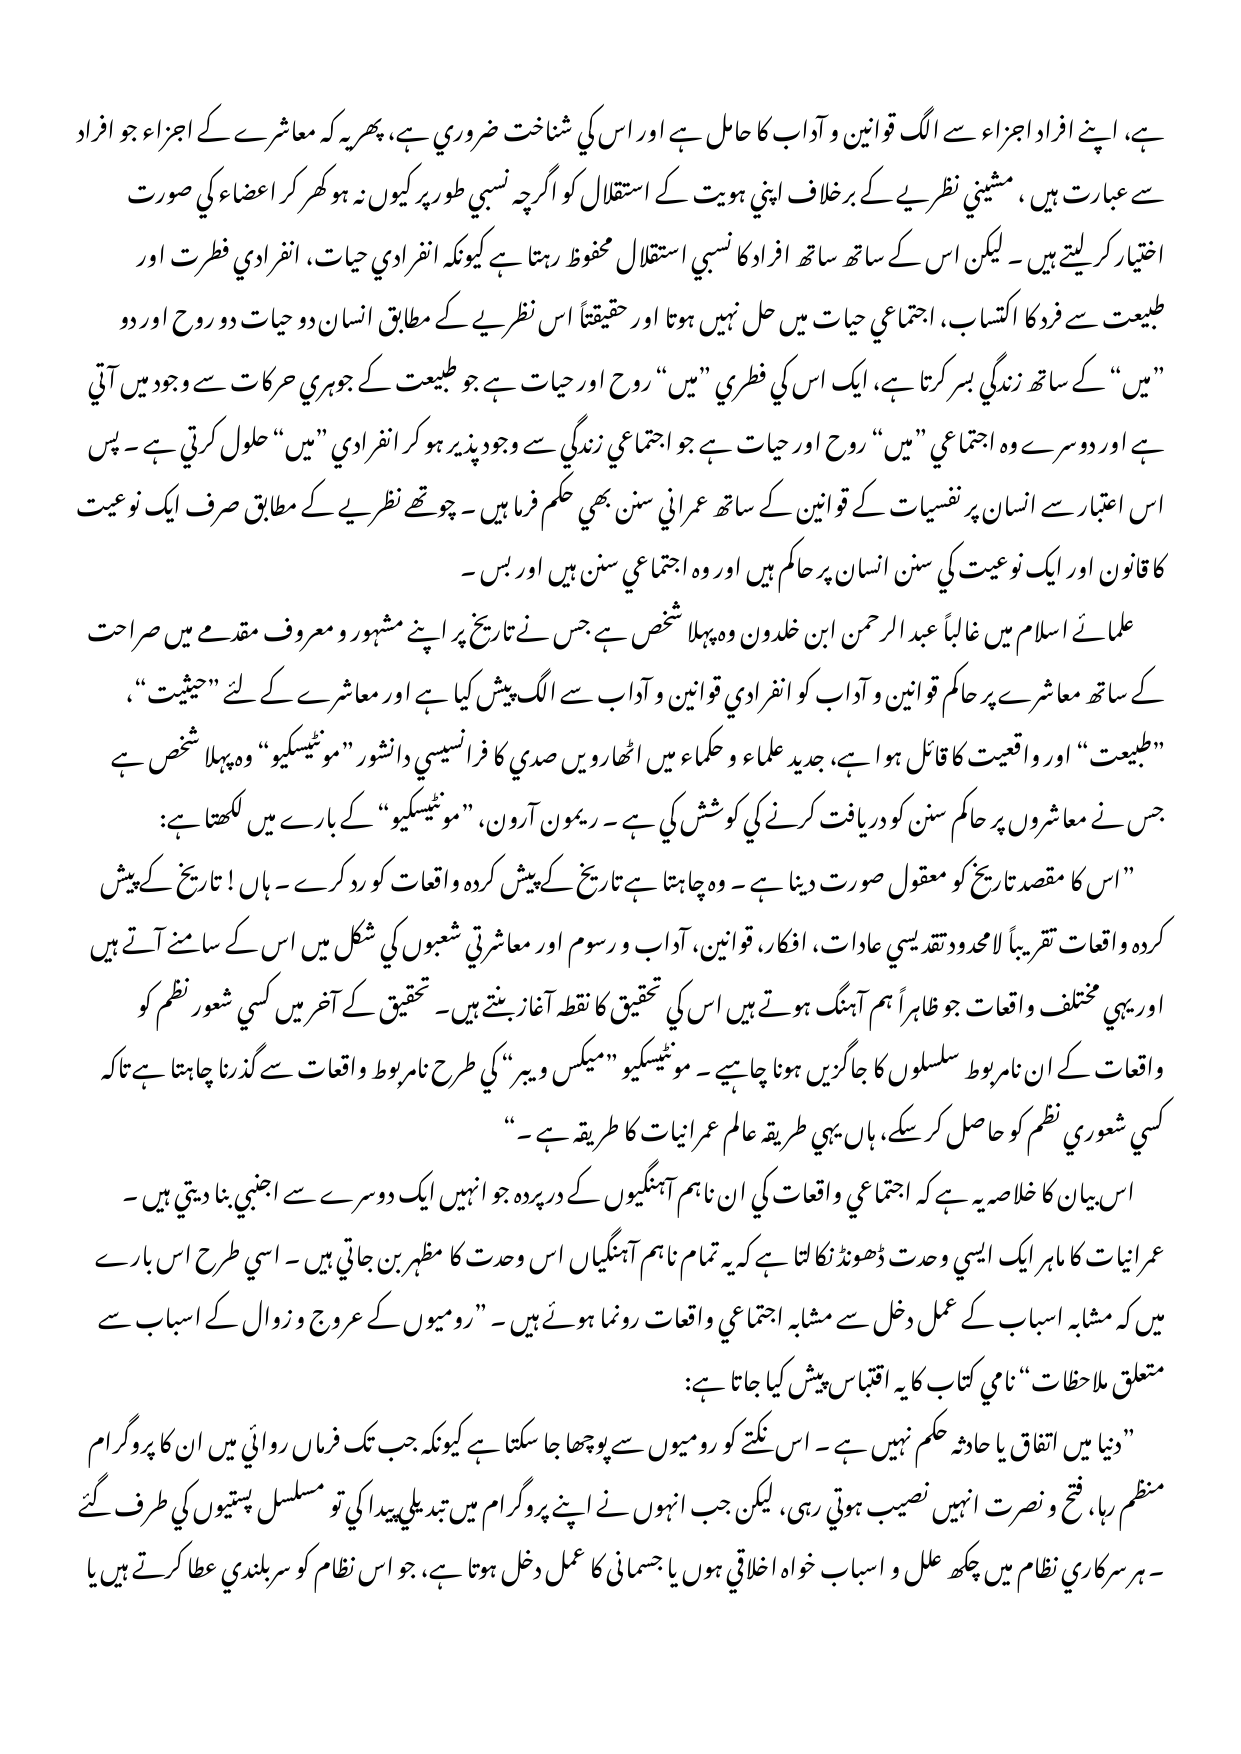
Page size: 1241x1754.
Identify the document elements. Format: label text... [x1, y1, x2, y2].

text اس بيان كا خلاصہ يہ ہے كہ اجتماعي واقعات كي ان ناہم آہنگيوں كے درپردہ جو انہيں ايك دوسرے سے اجنبي بنا ديتي ہيں ۔ عمرانيات كا ماہر ايك ايسي وحدت ڈھونڈ نكالتا ہے كہ يہ تمام ناہم آہنگياں اس وحدت كا مظہر بن جاتي ہيں ۔ اسي طرح اس بارے ميں كہ مشابہ اسباب كے عمل دخل سے مشابہ اجتماعي واقعات رونما ہوئے ہيں ۔ ”روميوں كے عروج و زوال كے اسباب سے متعلق ملاحظات“ نامي كتاب كا يہ اقتباس پيش كيا جاتا ہے: [75, 1156, 1165, 1406]
text علمائے اسلام ميں غالباً عبد الرحمن ابن خلدون وہ پہلا شخص ہے جس نے تاريخ پر اپنے مشہور و معروف مقدمے ميں صراحت كے ساتھ معاشرے پر حاكم قوانين و آداب كو انفرادي قوانين و آداب سے الگ پيش كيا ہے اور معاشرے كے لئے ”حيثيت“، ”طبيعت“ اور واقعيت كا قائل ہوا ہے، جديد علماء و حكماء ميں اٹھارويں صدي كا فرانسيسي دانشور ”مونٹيسكيو“ وہ پہلا شخص ہے جس نے معاشروں پر حاكم سنن كو دريافت كرنے كي كوشش كي ہے ۔ ريمون آرون، ”مونٹيسكيو“ كے بارے ميں لكھتا ہے: [75, 594, 1165, 844]
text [75, 1406, 1165, 1594]
text ”اس كا مقصد تاريخ كو معقول صورت دينا ہے ۔ وہ چاہتا ہے تاريخ كے پيش كردہ واقعات كو رد كرے ۔ ہاں! تاريخ كے پيش كردہ واقعات تقريباً لامحدود تقديسي عادات، افكار، قوانين، آداب و رسوم اور معاشرتي شعبوں كي شكل ميں اس كے سامنے آتے ہيں اور يہي مختلف واقعات جو ظاہراً ہم آہنگ ہوتے ہيں اس كي تحقيق كا نقطہ آغاز بنتے ہيں۔ تحقيق كے آخر ميں كسي شعور نظم كو واقعات كے ان نامربوط سلسلوں كا جاگزيں ہونا چاہيے ۔ مونٹيسكيو ”ميكس ويبر“ كي طرح نامربوط واقعات سے گذرنا چاہتا ہے تاكہ كسي شعوري نظم كو حاصل كر سكے، ہاں يہي طريقہ عالم عمرانيات كا طريقہ ہے ۔“ [75, 844, 1165, 1156]
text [75, 94, 1165, 594]
